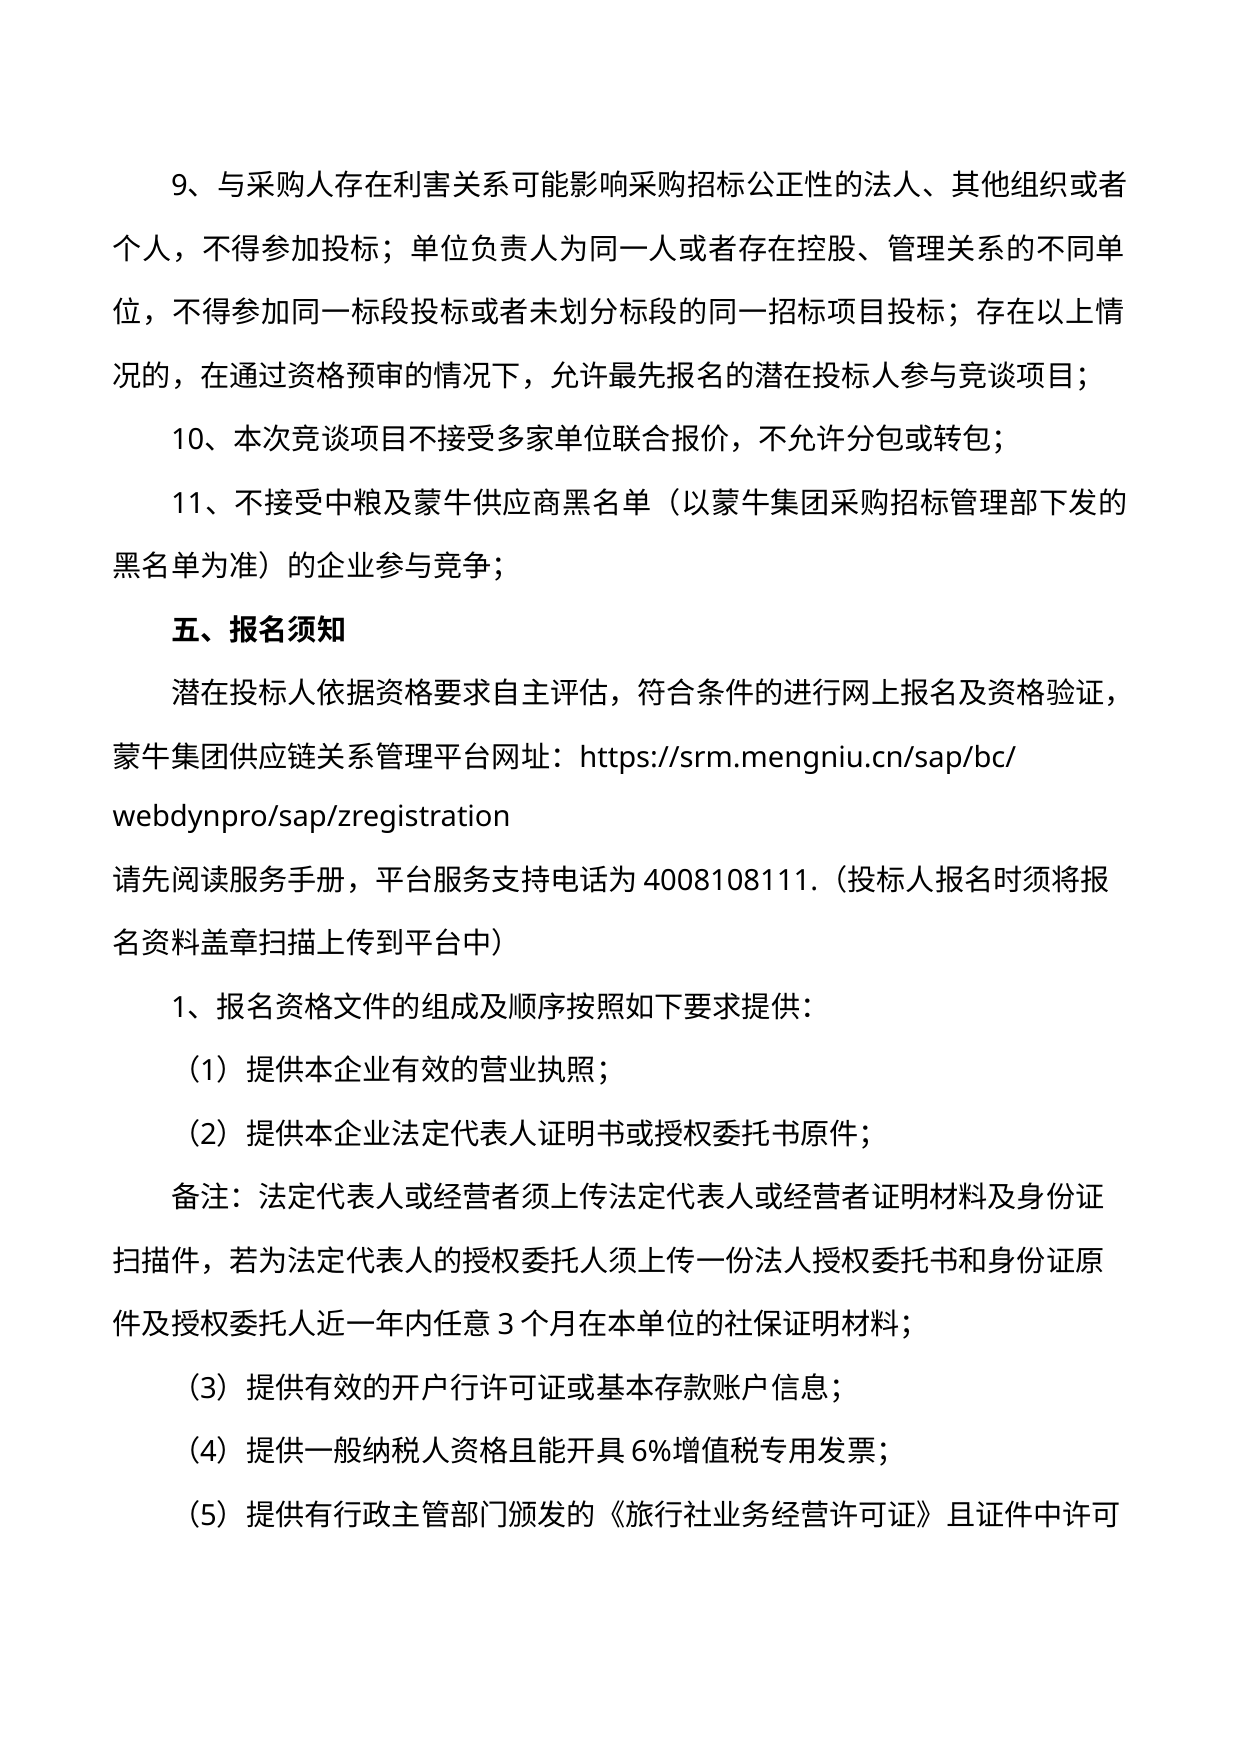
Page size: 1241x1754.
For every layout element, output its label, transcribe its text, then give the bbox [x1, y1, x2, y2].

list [112, 1491, 1128, 1534]
text 11、不接受中粮及蒙牛供应商黑名单（以蒙牛集团采购招标管理部下发的黑名单为准）的企业参与竞争； [112, 479, 1128, 585]
text （2）提供本企业法定代表人证明书或授权委托书原件； [112, 1110, 1128, 1153]
text 潜在投标人依据资格要求自主评估，符合条件的进行网上报名及资格验证，蒙牛集团供应链关系管理平台网址：https://srm.mengniu.cn/sap/bc/webdynpro/sap/zregistration 请先阅读服务手册，平台服务支持电话为4008108111.（投标人报名时须将报名资料盖章扫描上传到平台中） [112, 670, 1128, 962]
list 提供有效的开户行许可证或基本存款账户信息； [112, 1364, 1128, 1407]
text 9、与采购人存在利害关系可能影响采购招标公正性的法人、其他组织或者个人，不得参加投标；单位负责人为同一人或者存在控股、管理关系的不同单位，不得参加同一标段投标或者未划分标段的同一招标项目投标；存在以上情况的，在通过资格预审的情况下，允许最先报名的潜在投标人参与竞谈项目； [112, 162, 1128, 395]
text 10、本次竞谈项目不接受多家单位联合报价，不允许分包或转包； [112, 416, 1128, 458]
list 提供一般纳税人资格且能开具6%增值税专用发票； [112, 1428, 1128, 1470]
text 1、报名资格文件的组成及顺序按照如下要求提供： [112, 983, 1128, 1026]
text 备注：法定代表人或经营者须上传法定代表人或经营者证明材料及身份证扫描件，若为法定代表人的授权委托人须上传一份法人授权委托书和身份证原件及授权委托人近一年内任意3个月在本单位的社保证明材料； [112, 1174, 1128, 1343]
text （1）提供本企业有效的营业执照； [112, 1047, 1128, 1089]
text 五、报名须知 [112, 606, 1128, 649]
